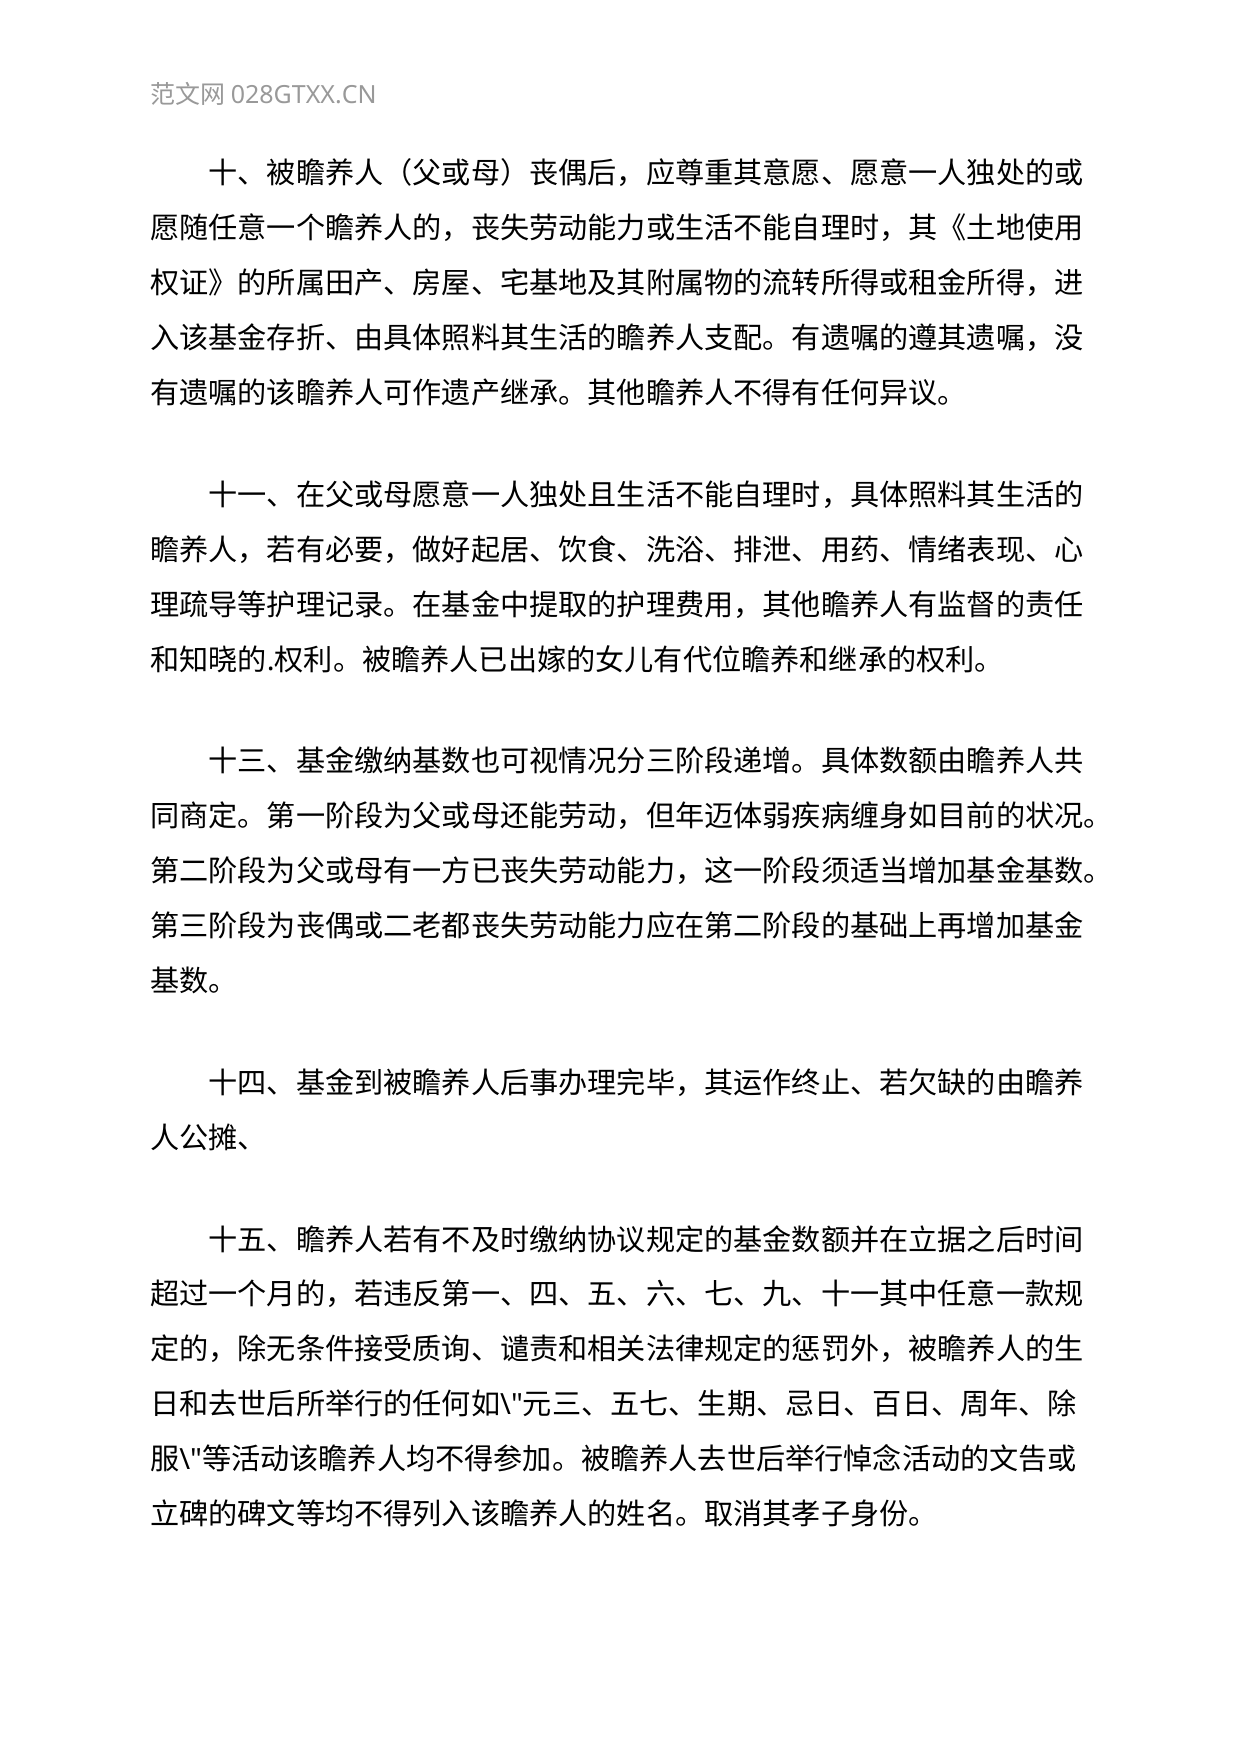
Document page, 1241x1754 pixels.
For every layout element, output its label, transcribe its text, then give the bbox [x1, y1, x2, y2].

text 十一、在父或母愿意一人独处且生活不能自理时，具体照料其生活的瞻养人，若有必要，做好起居、饮食、洗浴、排泄、用药、情绪表现、心理疏导等护理记录。在基金中提取的护理费用，其他瞻养人有监督的责任和知晓的.权利。被瞻养人已出嫁的女儿有代位瞻养和继承的权利。 [150, 471, 1090, 678]
text 十、被瞻养人（父或母）丧偶后，应尊重其意愿、愿意一人独处的或愿随任意一个瞻养人的，丧失劳动能力或生活不能自理时，其《土地使用权证》的所属田产、房屋、宅基地及其附属物的流转所得或租金所得，进入该基金存折、由具体照料其生活的瞻养人支配。有遗嘱的遵其遗嘱，没有遗嘱的该瞻养人可作遗产继承。其他瞻养人不得有任何异议。 [150, 150, 1090, 412]
text 十三、基金缴纳基数也可视情况分三阶段递增。具体数额由瞻养人共同商定。第一阶段为父或母还能劳动，但年迈体弱疾病缠身如目前的状况。第二阶段为父或母有一方已丧失劳动能力，这一阶段须适当增加基金基数。第三阶段为丧偶或二老都丧失劳动能力应在第二阶段的基础上再增加基金基数。 [150, 738, 1090, 1000]
text 十五、瞻养人若有不及时缴纳协议规定的基金数额并在立据之后时间超过一个月的，若违反第一、四、五、六、七、九、十一其中任意一款规定的，除无条件接受质询、谴责和相关法律规定的惩罚外，被瞻养人的生日和去世后所举行的任何如\"元三、五七、生期、忌日、百日、周年、除服\"等活动该瞻养人均不得参加。被瞻养人去世后举行悼念活动的文告或立碑的碑文等均不得列入该瞻养人的姓名。取消其孝子身份。 [150, 1216, 1090, 1533]
text 十四、基金到被瞻养人后事办理完毕，其运作终止、若欠缺的由瞻养人公摊、 [150, 1059, 1090, 1157]
